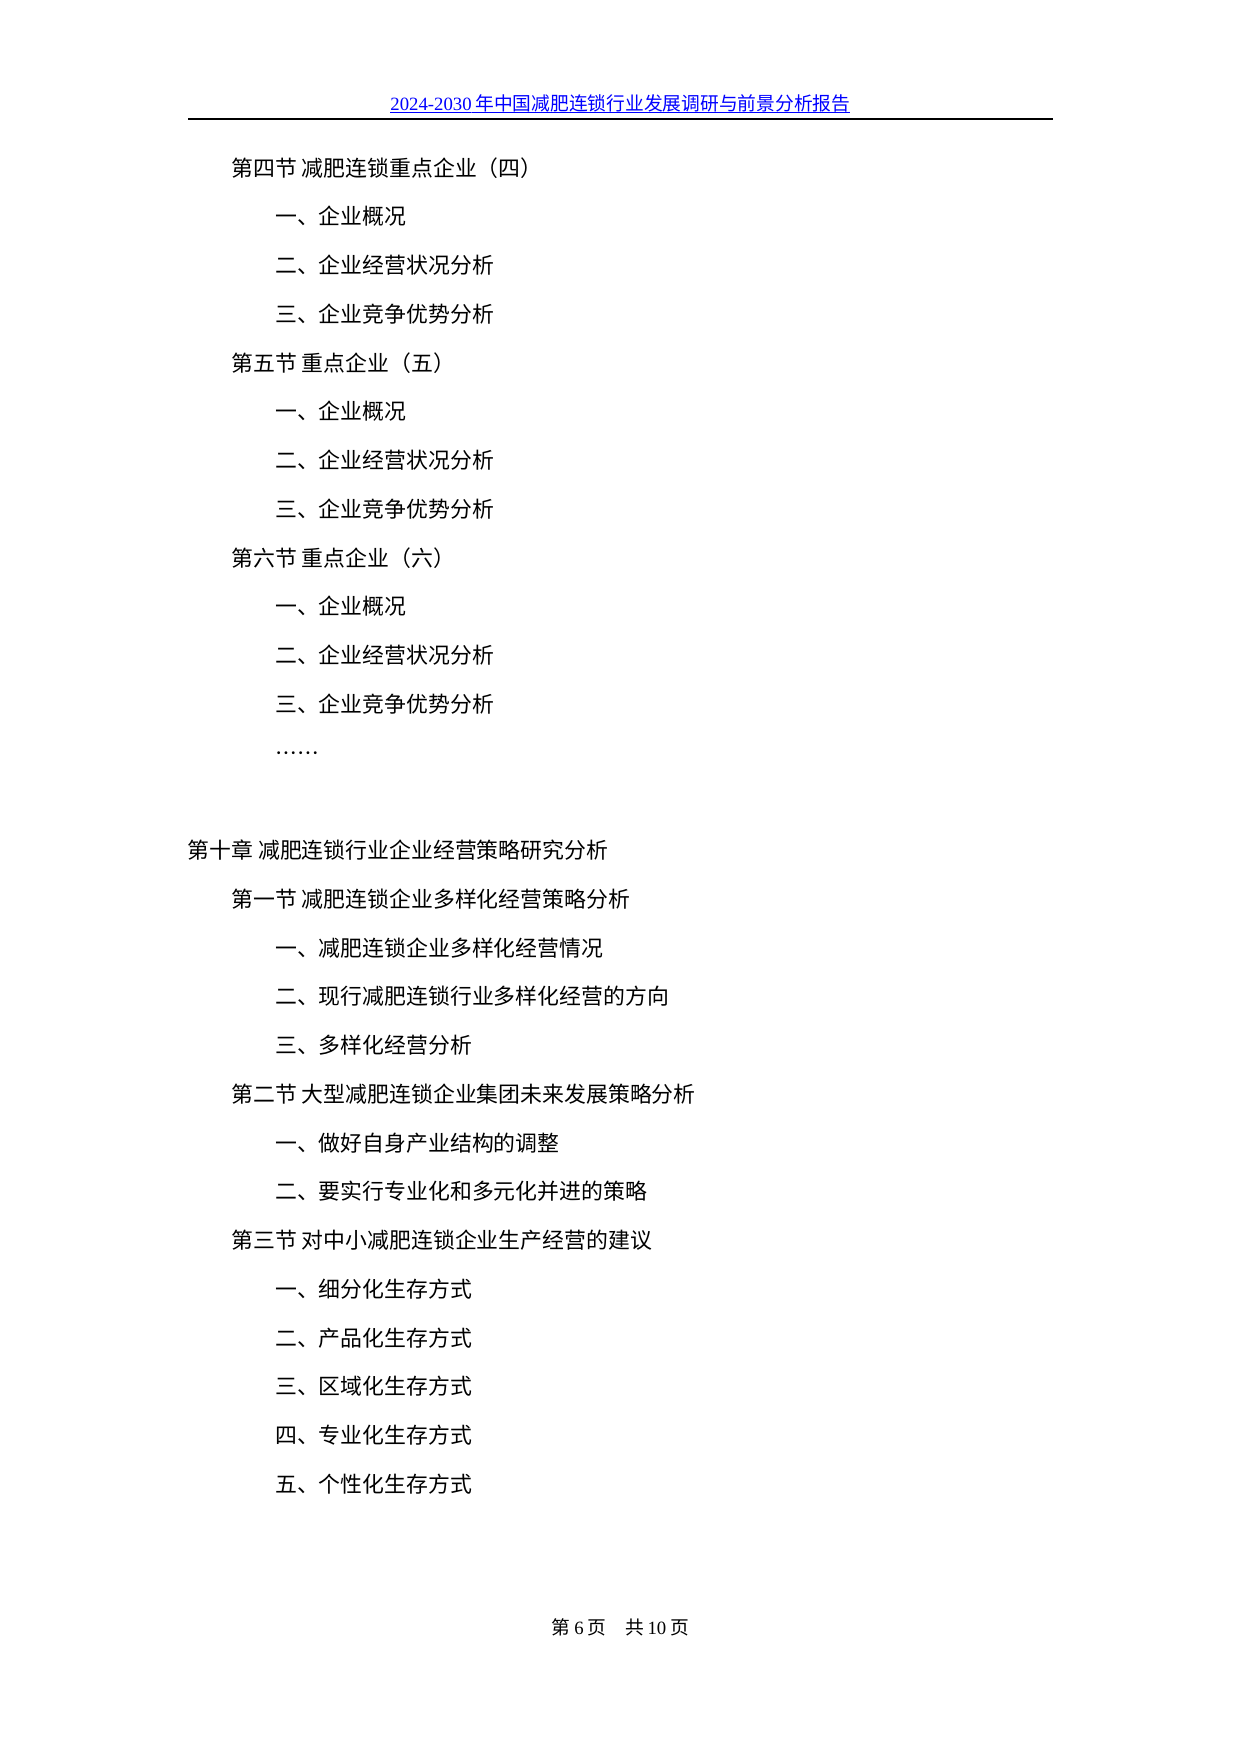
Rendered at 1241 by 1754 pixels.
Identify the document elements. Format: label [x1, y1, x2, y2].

text [187, 150, 1053, 1499]
